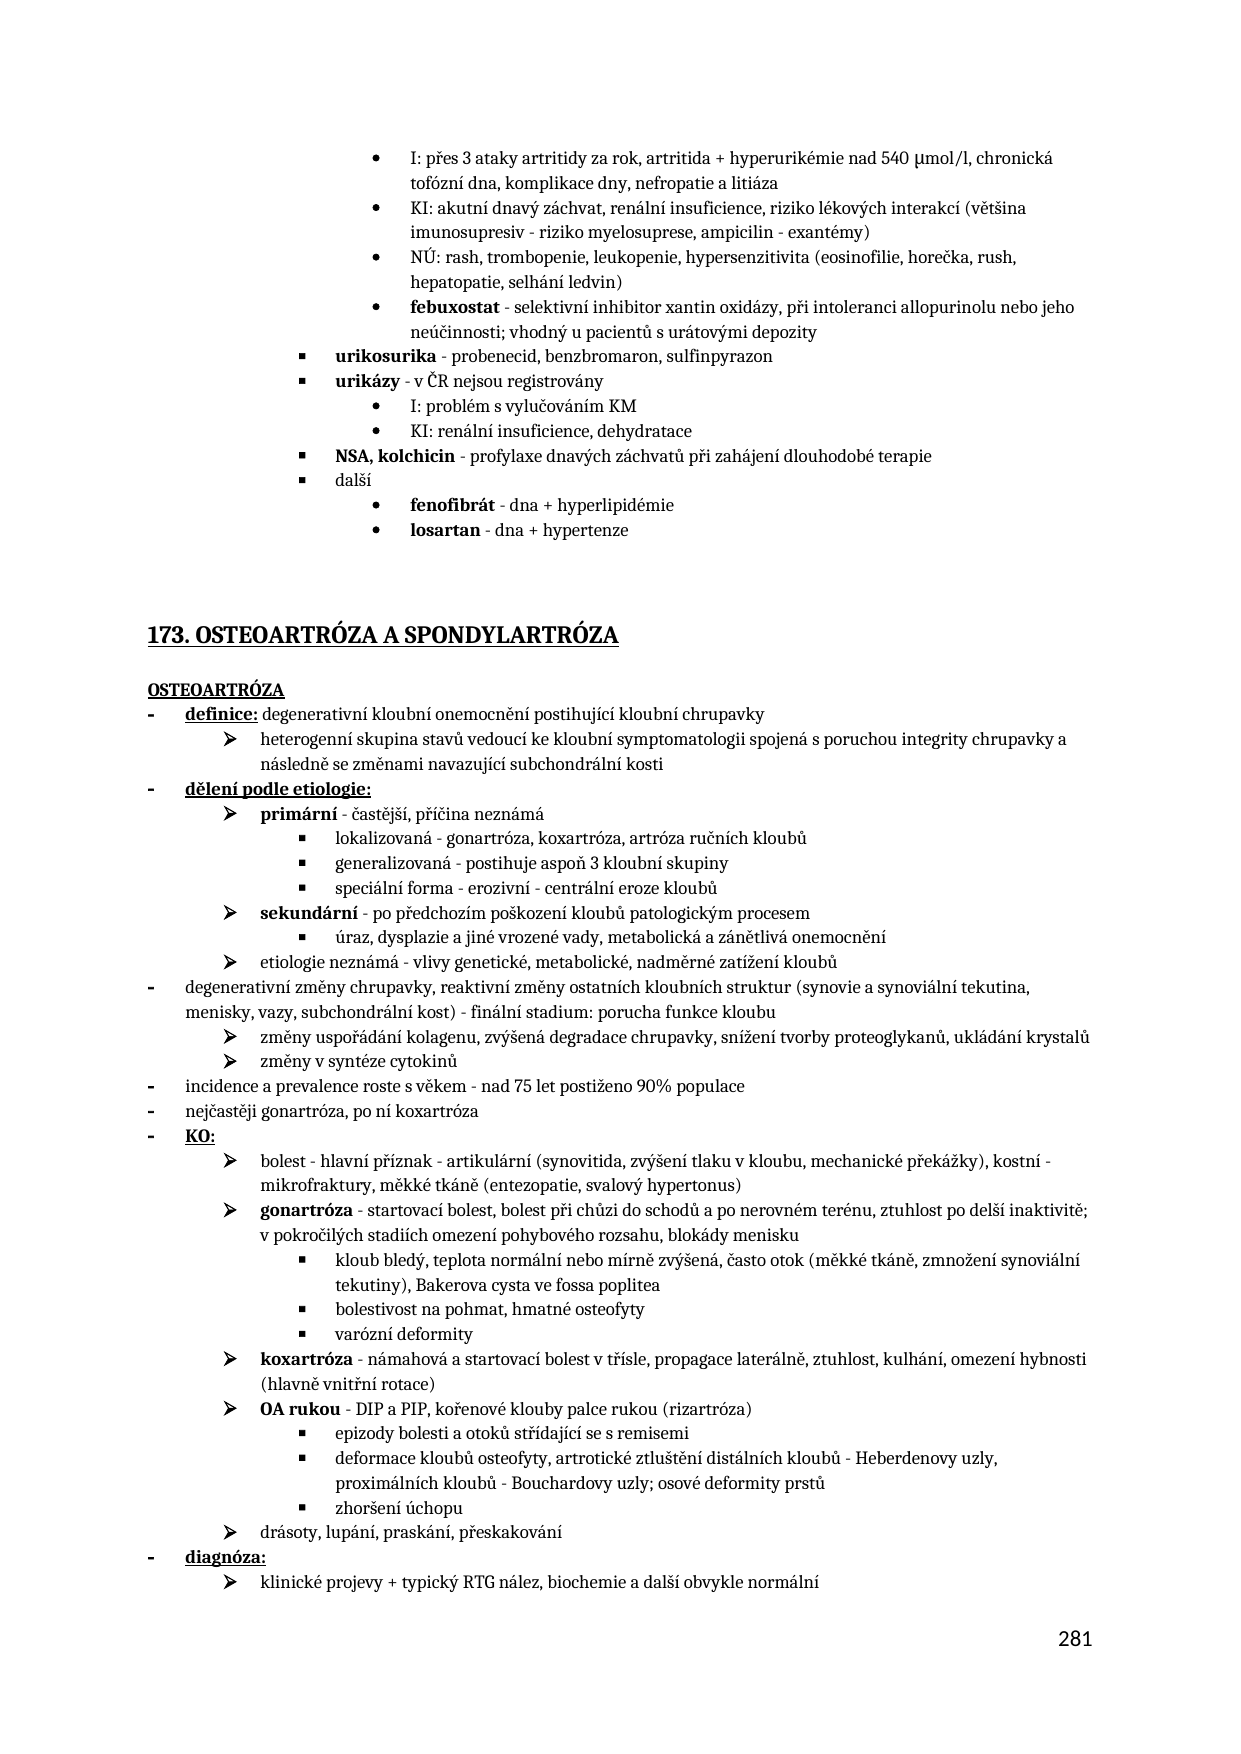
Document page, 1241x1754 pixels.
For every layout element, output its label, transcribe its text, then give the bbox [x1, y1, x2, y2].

list generalizovaná - postihuje aspoň 3 kloubní skupiny [298, 853, 1093, 874]
list bolestivost na pohmat, hmatné osteofyty [298, 1299, 1093, 1321]
list febuxostat - selektivní inhibitor xantin oxidázy, při intoleranci allopurinolu nebo jeho neúčinnosti; vhodný u pacientů s urátovými depozity [373, 296, 1093, 343]
list nejčastěji gonartróza, po ní koxartróza [148, 1101, 1093, 1122]
list varózní deformity [298, 1324, 1093, 1345]
list lokalizovaná - gonartróza, koxartróza, artróza ručních kloubů [298, 828, 1093, 849]
list heterogenní skupina stavů vedoucí ke kloubní symptomatologii spojená s poruchou integrity chrupavky a následně se změnami navazující subchondrální kosti [223, 729, 1093, 775]
list degenerativní změny chrupavky, reaktivní změny ostatních kloubních struktur (synovie a synoviální tekutina, menisky, vazy, subchondrální kost) - finální stadium: porucha funkce kloubu [148, 977, 1093, 1023]
list definice: degenerativní kloubní onemocnění postihující kloubní chrupavky [148, 704, 1093, 726]
list epizody bolesti a otoků střídající se s remisemi [298, 1423, 1093, 1444]
list klinické projevy + typický RTG nález, biochemie a další obvykle normální [223, 1572, 1093, 1593]
list sekundární - po předchozím poškození kloubů patologickým procesem [223, 902, 1093, 924]
list zhoršení úchopu [298, 1497, 1093, 1519]
text 173. OSTEOARTRÓZA A SPONDYLARTRÓZA [148, 621, 1093, 650]
list NÚ: rash, trombopenie, leukopenie, hypersenzitivita (eosinofilie, horečka, rush, hepatopatie, selhání ledvin) [373, 247, 1093, 293]
list OA rukou - DIP a PIP, kořenové klouby palce rukou (rizartróza) [223, 1398, 1093, 1420]
list losartan - dna + hypertenze [373, 519, 1093, 541]
list deformace kloubů osteofyty, artrotické ztluštění distálních kloubů - Heberdenovy uzly, proximálních kloubů - Bouchardovy uzly; osové deformity prstů [298, 1448, 1093, 1494]
list urikosurika - probenecid, benzbromaron, sulfinpyrazon [298, 346, 1093, 367]
list urikázy - v ČR nejsou registrovány [298, 371, 1093, 392]
list kloub bledý, teplota normální nebo mírně zvýšená, často otok (měkké tkáně, zmnožení synoviální tekutiny), Bakerova cysta ve fossa poplitea [298, 1249, 1093, 1296]
list fenofibrát - dna + hyperlipidémie [373, 495, 1093, 516]
list další [298, 470, 1093, 491]
list I: přes 3 ataky artritidy za rok, artritida + hyperurikémie nad 540 μmol/l, chronická tofózní dna, komplikace dny, nefropatie a litiáza [373, 148, 1093, 194]
list KO: [148, 1125, 1093, 1147]
text OSTEOARTRÓZA [148, 679, 1093, 701]
list incidence a prevalence roste s věkem - nad 75 let postiženo 90% populace [148, 1076, 1093, 1097]
list gonartróza - startovací bolest, bolest při chůzi do schodů a po nerovném terénu, ztuhlost po delší inaktivitě; v pokročilých stadiích omezení pohybového rozsahu, blokády menisku [223, 1200, 1093, 1246]
list I: problém s vylučováním KM [373, 396, 1093, 417]
list speciální forma - erozivní - centrální eroze kloubů [298, 877, 1093, 899]
list etiologie neznámá - vlivy genetické, metabolické, nadměrné zatížení kloubů [223, 952, 1093, 973]
list změny v syntéze cytokinů [223, 1051, 1093, 1073]
list drásoty, lupání, praskání, přeskakování [223, 1522, 1093, 1544]
list dělení podle etiologie: [148, 778, 1093, 800]
list bolest - hlavní příznak - artikulární (synovitida, zvýšení tlaku v kloubu, mechanické překážky), kostní - mikrofraktury, měkké tkáně (entezopatie, svalový hypertonus) [223, 1150, 1093, 1197]
list úraz, dysplazie a jiné vrozené vady, metabolická a zánětlivá onemocnění [298, 927, 1093, 949]
list změny uspořádání kolagenu, zvýšená degradace chrupavky, snížení tvorby proteoglykanů, ukládání krystalů [223, 1026, 1093, 1048]
list KI: akutní dnavý záchvat, renální insuficience, riziko lékových interakcí (většina imunosupresiv - riziko myelosuprese, ampicilin - exantémy) [373, 197, 1093, 243]
list KI: renální insuficience, dehydratace [373, 420, 1093, 442]
list primární - častější, příčina neznámá [223, 803, 1093, 825]
list koxartróza - námahová a startovací bolest v třísle, propagace laterálně, ztuhlost, kulhání, omezení hybnosti (hlavně vnitřní rotace) [223, 1348, 1093, 1395]
list diagnóza: [148, 1547, 1093, 1568]
list NSA, kolchicin - profylaxe dnavých záchvatů při zahájení dlouhodobé terapie [298, 445, 1093, 467]
